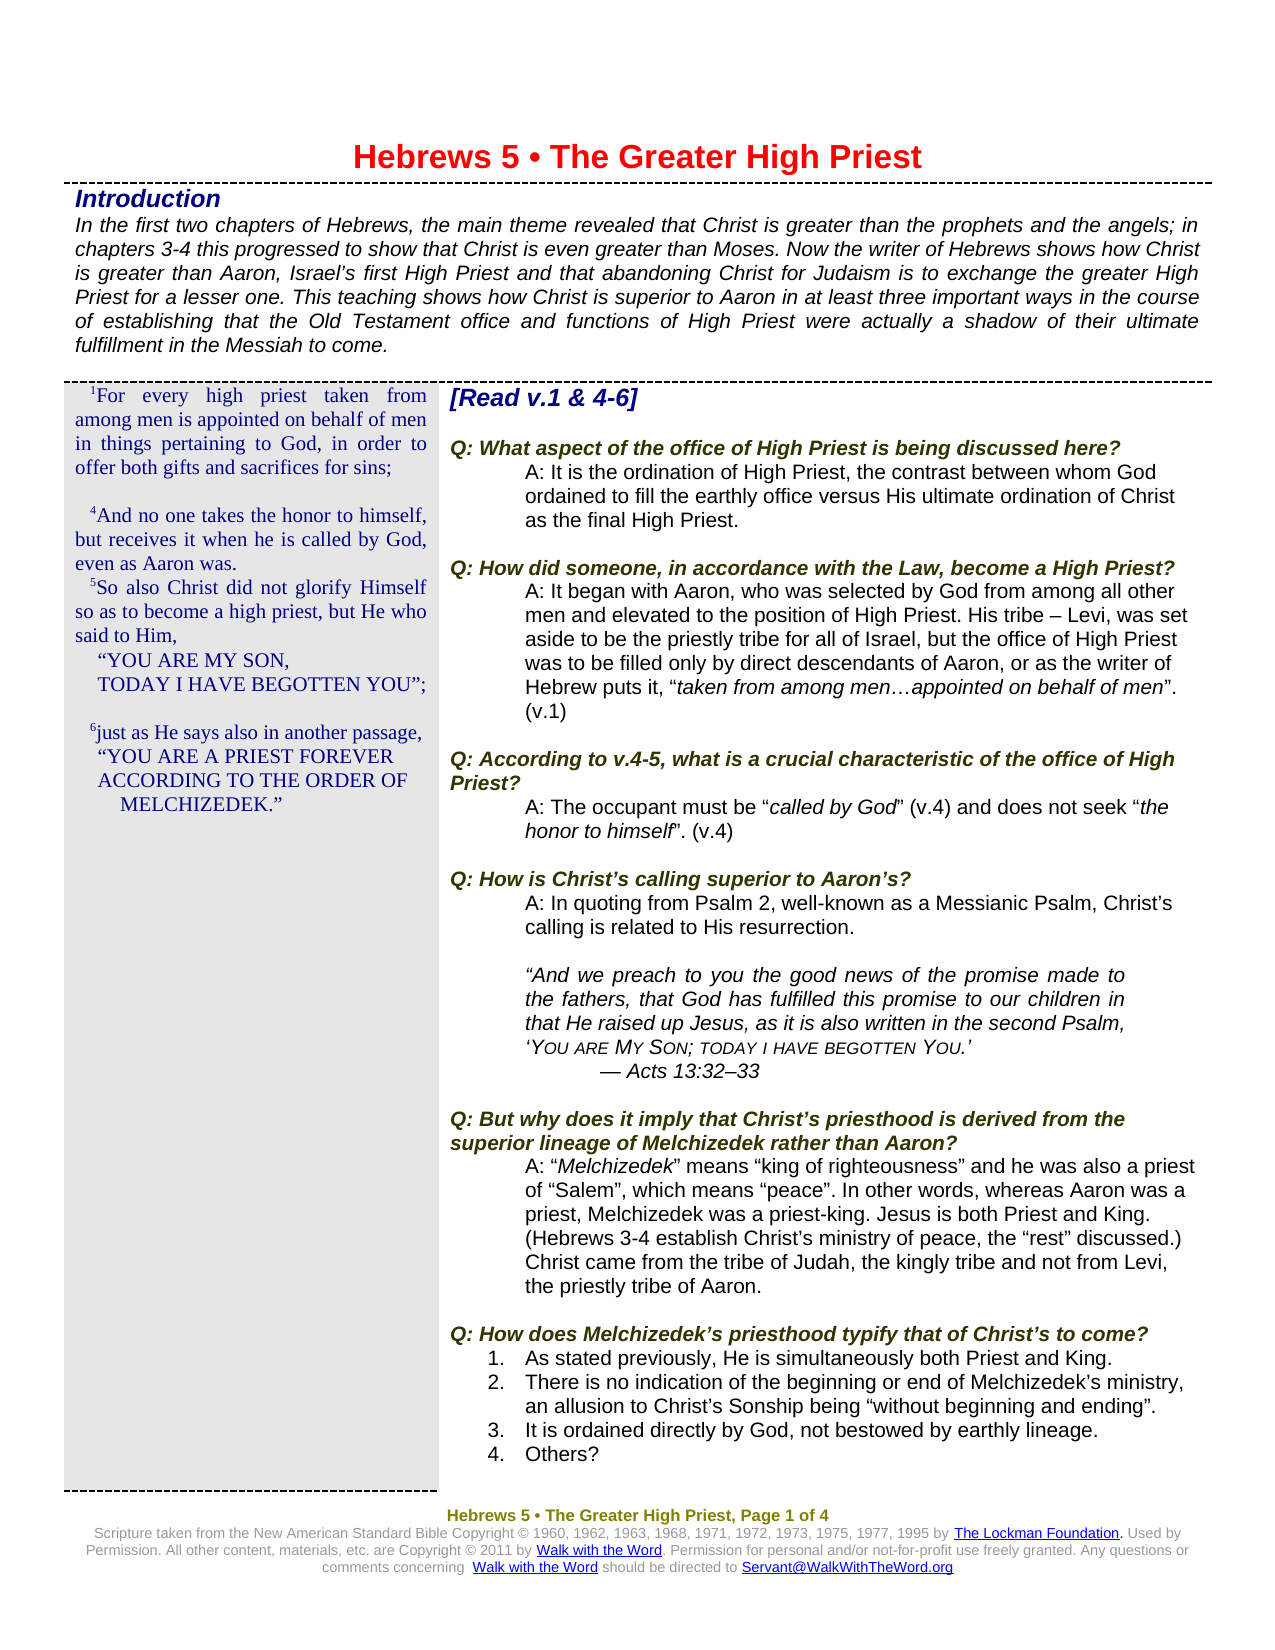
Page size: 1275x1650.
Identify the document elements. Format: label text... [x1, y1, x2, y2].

subtitle Hebrews 5 • The Greater High Priest [75, 137, 1200, 176]
table_header Introduction In the first two chapters of Hebrews, the main theme revealed that Christ is greater than the prophets and the angels; in chapters 3-4 this progressed to show that Christ is even greater than Moses. Now the writer of Hebrews shows how Christ is greater than Aaron, Israel’s first High Priest and that abandoning Christ for Judaism is to exchange the greater High Priest for a lesser one. This teaching shows how Christ is superior to Aaron in at least three important ways in the course of establishing that the Old Testament office and functions of High Priest were actually a shadow of their ultimate fulfillment in the Messiah to come. [64, 182, 1213, 381]
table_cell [439, 381, 1213, 1490]
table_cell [64, 381, 439, 1490]
